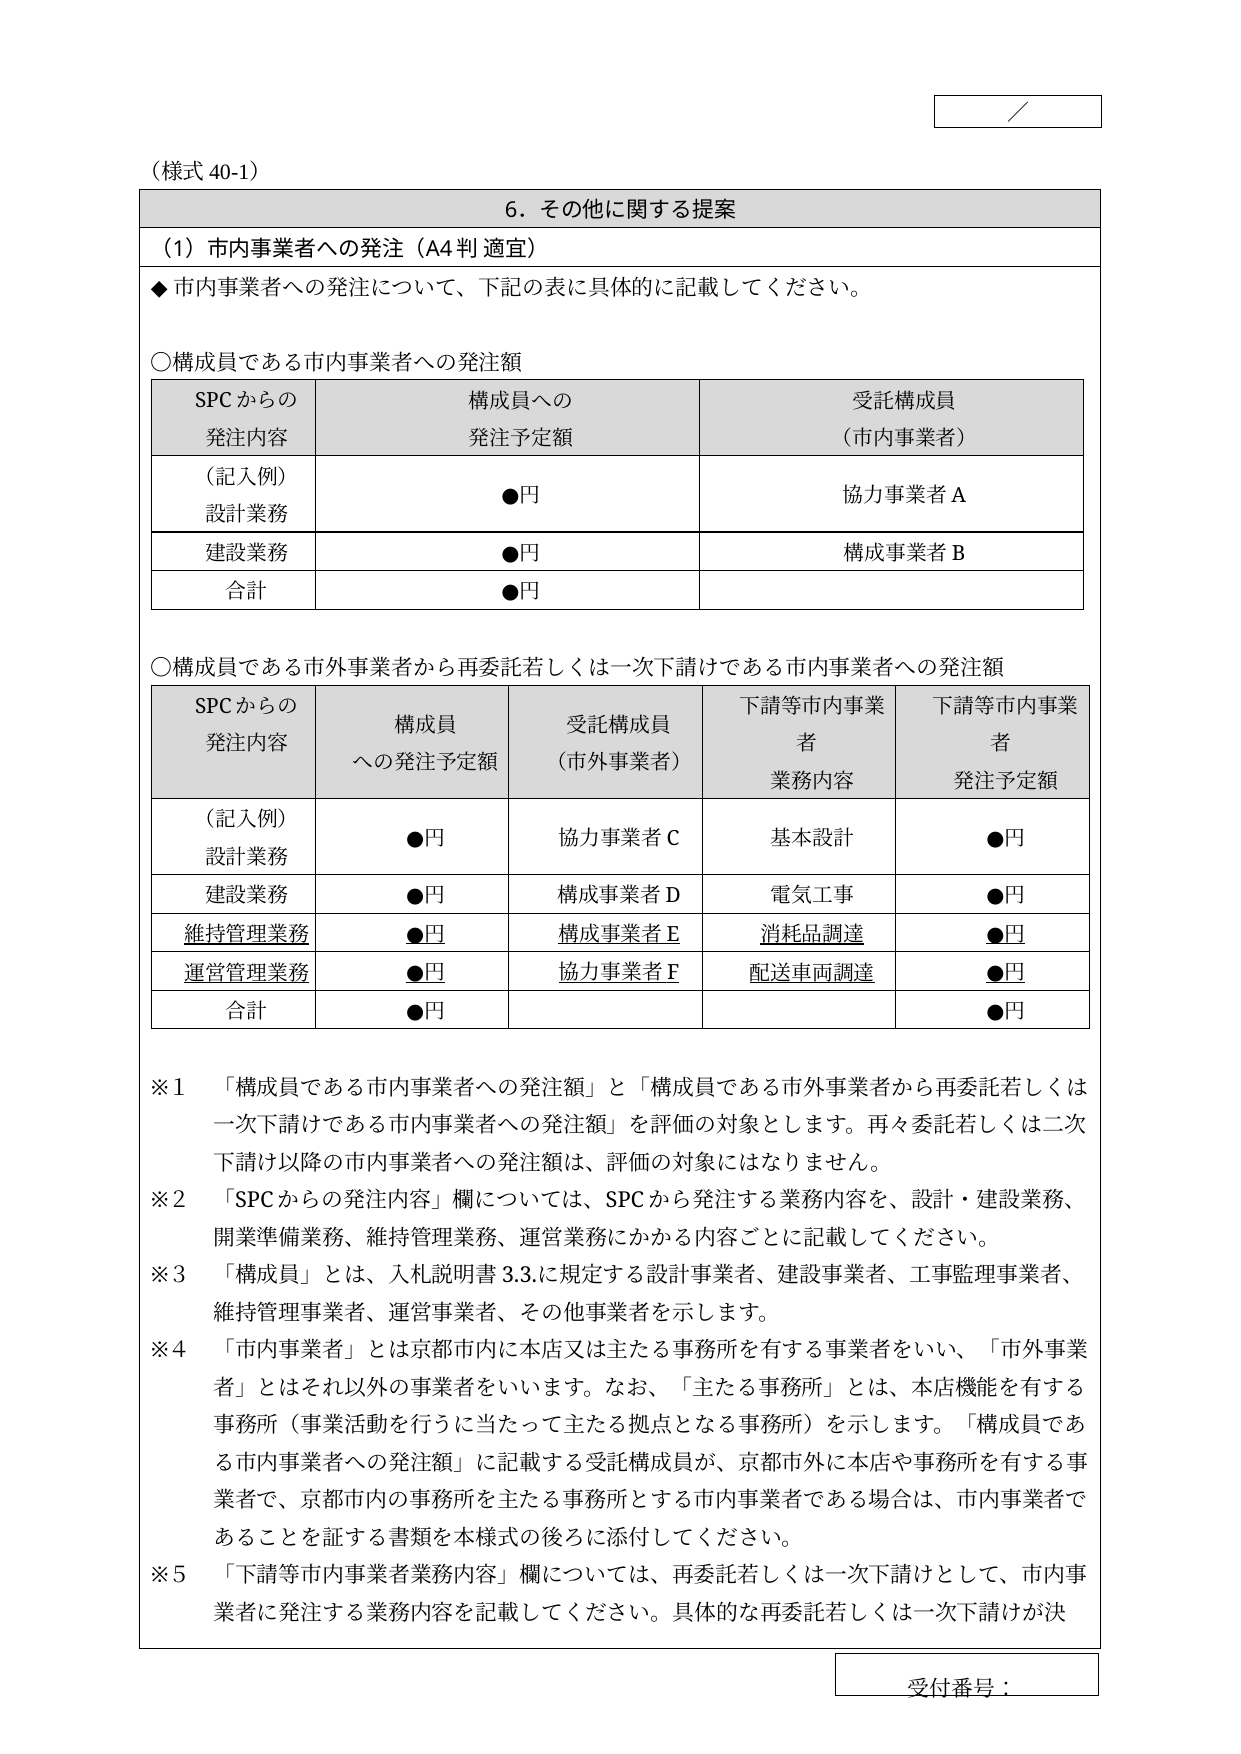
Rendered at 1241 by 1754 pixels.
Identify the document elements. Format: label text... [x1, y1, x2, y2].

table_cell （1）市内事業者への発注（A4判 適宜） [140, 228, 1100, 266]
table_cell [140, 267, 1100, 1648]
text （様式40-1） [139, 151, 1101, 189]
table_header 6．その他に関する提案 [140, 190, 1100, 227]
